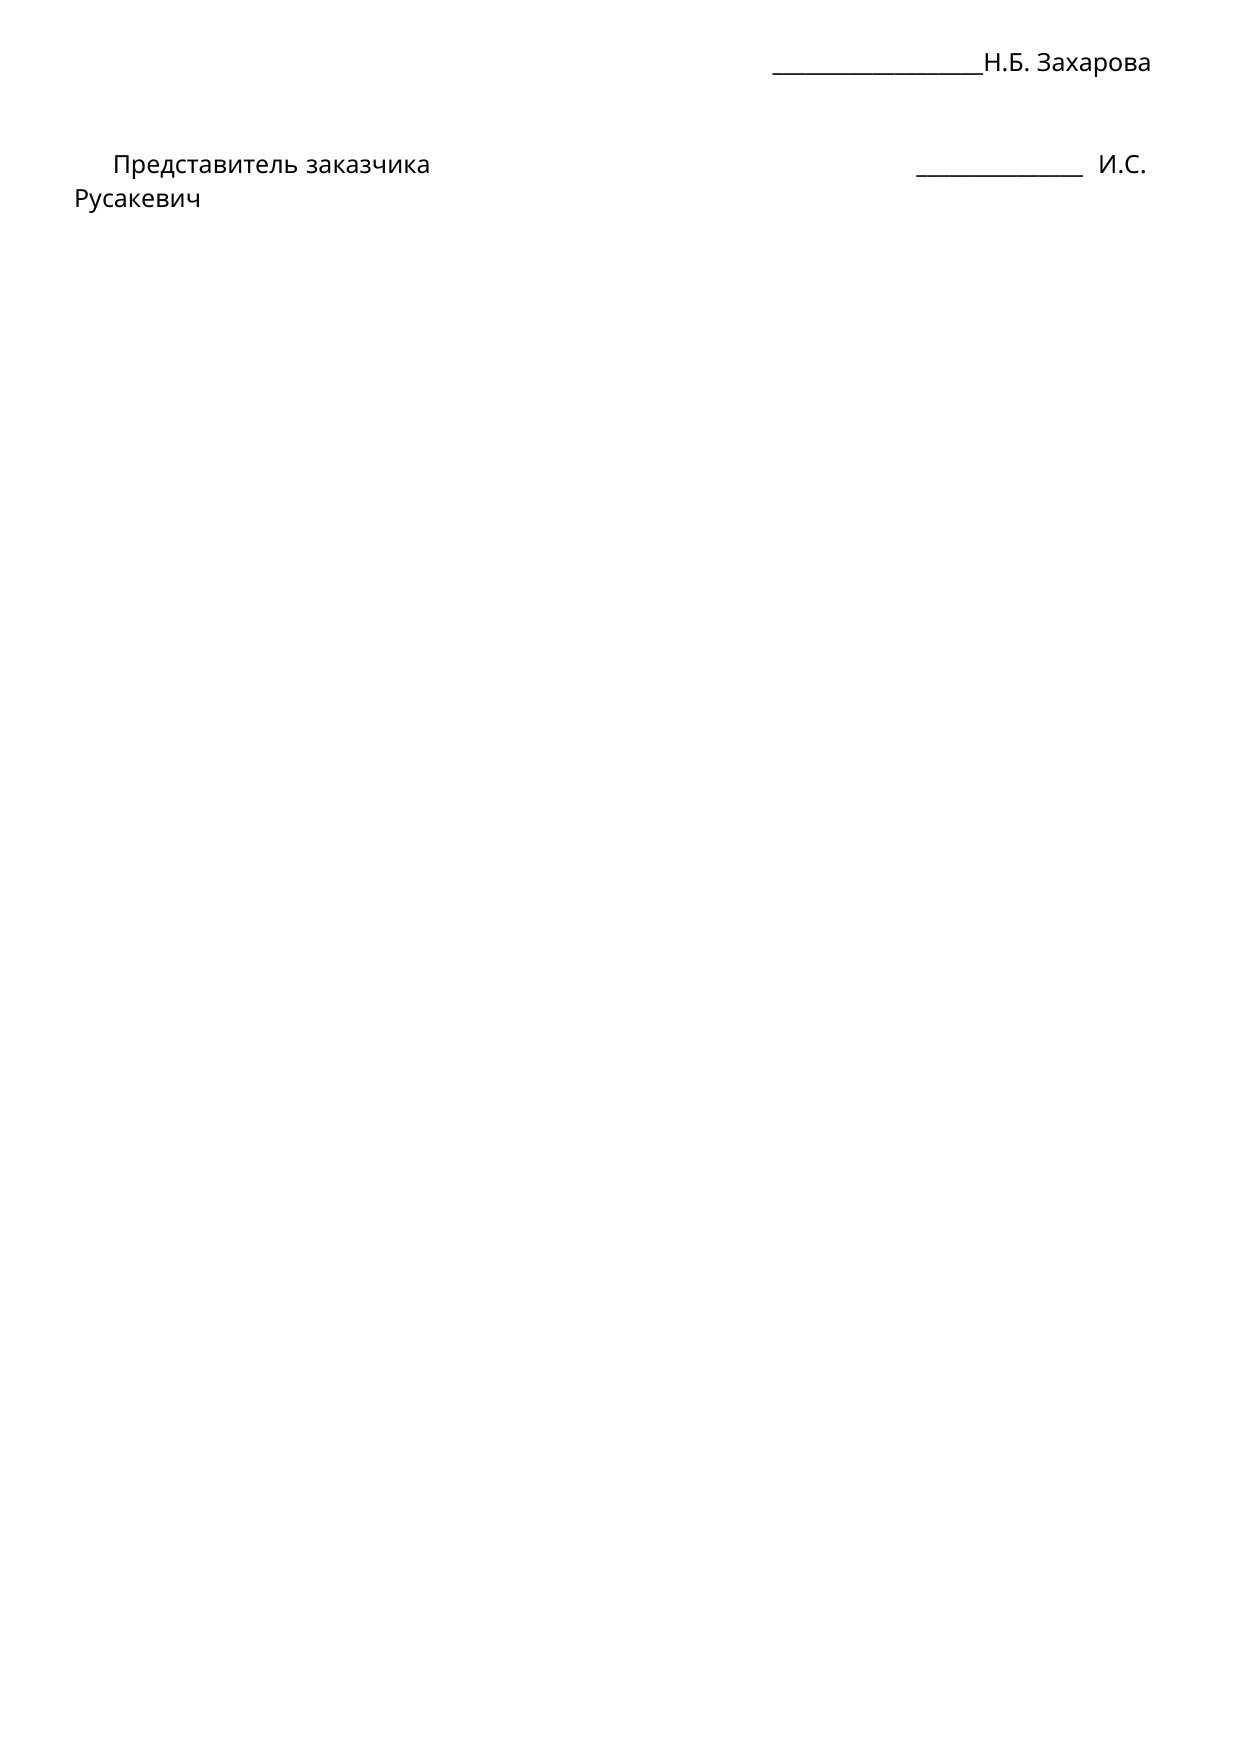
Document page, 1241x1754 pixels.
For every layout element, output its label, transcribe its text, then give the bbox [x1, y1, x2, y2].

text Представитель заказчика _______________ И.С. Русакевич [74, 147, 1152, 215]
text ___________________Н.Б. Захарова [111, 44, 1152, 78]
